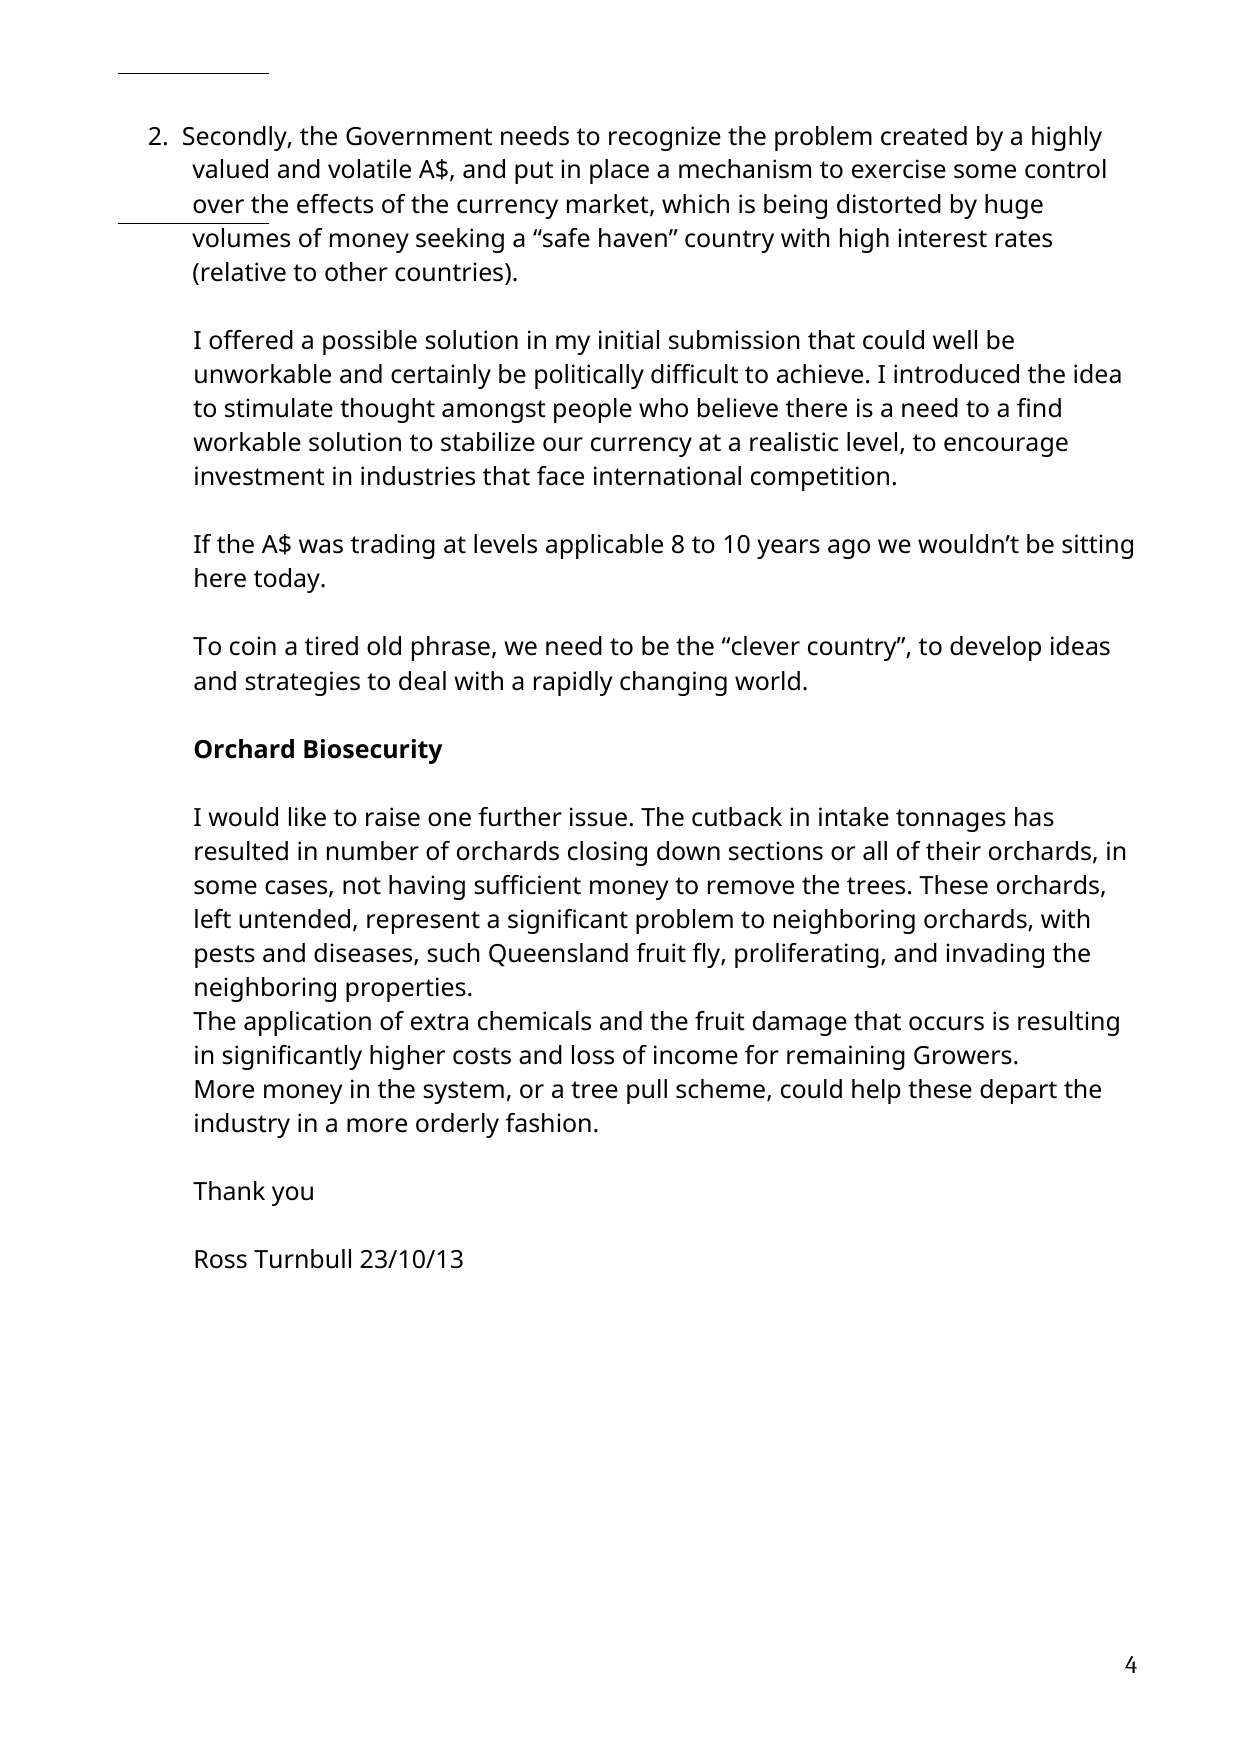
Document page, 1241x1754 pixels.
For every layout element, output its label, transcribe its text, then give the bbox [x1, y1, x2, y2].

text If the A$ was trading at levels applicable 8 to 10 years ago we wouldn’t be sitting here today. [193, 527, 1137, 595]
text I offered a possible solution in my initial submission that could well be unworkable and certainly be politically difficult to achieve. I introduced the idea to stimulate thought amongst people who believe there is a need to a find workable solution to stabilize our currency at a realistic level, to encourage investment in industries that face international competition. [193, 322, 1137, 493]
text Thank you [193, 1174, 1137, 1208]
text Orchard Biosecurity [193, 731, 1137, 765]
text Ross Turnbull 23/10/13 [193, 1242, 1137, 1276]
text To coin a tired old phrase, we need to be the “clever country”, to develop ideas and strategies to deal with a rapidly changing world. [193, 629, 1137, 697]
text More money in the system, or a tree pull scheme, could help these depart the industry in a more orderly fashion. [193, 1072, 1137, 1140]
text I would like to raise one further issue. The cutback in intake tonnages has resulted in number of orchards closing down sections or all of their orchards, in some cases, not having sufficient money to remove the trees. These orchards, left untended, represent a significant problem to neighboring orchards, with pests and diseases, such Queensland fruit fly, proliferating, and invading the neighboring properties. [193, 799, 1137, 1004]
text The application of extra chemicals and the fruit damage that occurs is resulting in significantly higher costs and loss of income for remaining Growers. [193, 1004, 1137, 1072]
text 2. Secondly, the Government needs to recognize the problem created by a highly valued and volatile A$, and put in place a mechanism to exercise some control over the effects of the currency market, which is being distorted by huge volumes of money seeking a “safe haven” country with high interest rates (relative to other countries). [148, 118, 1137, 288]
